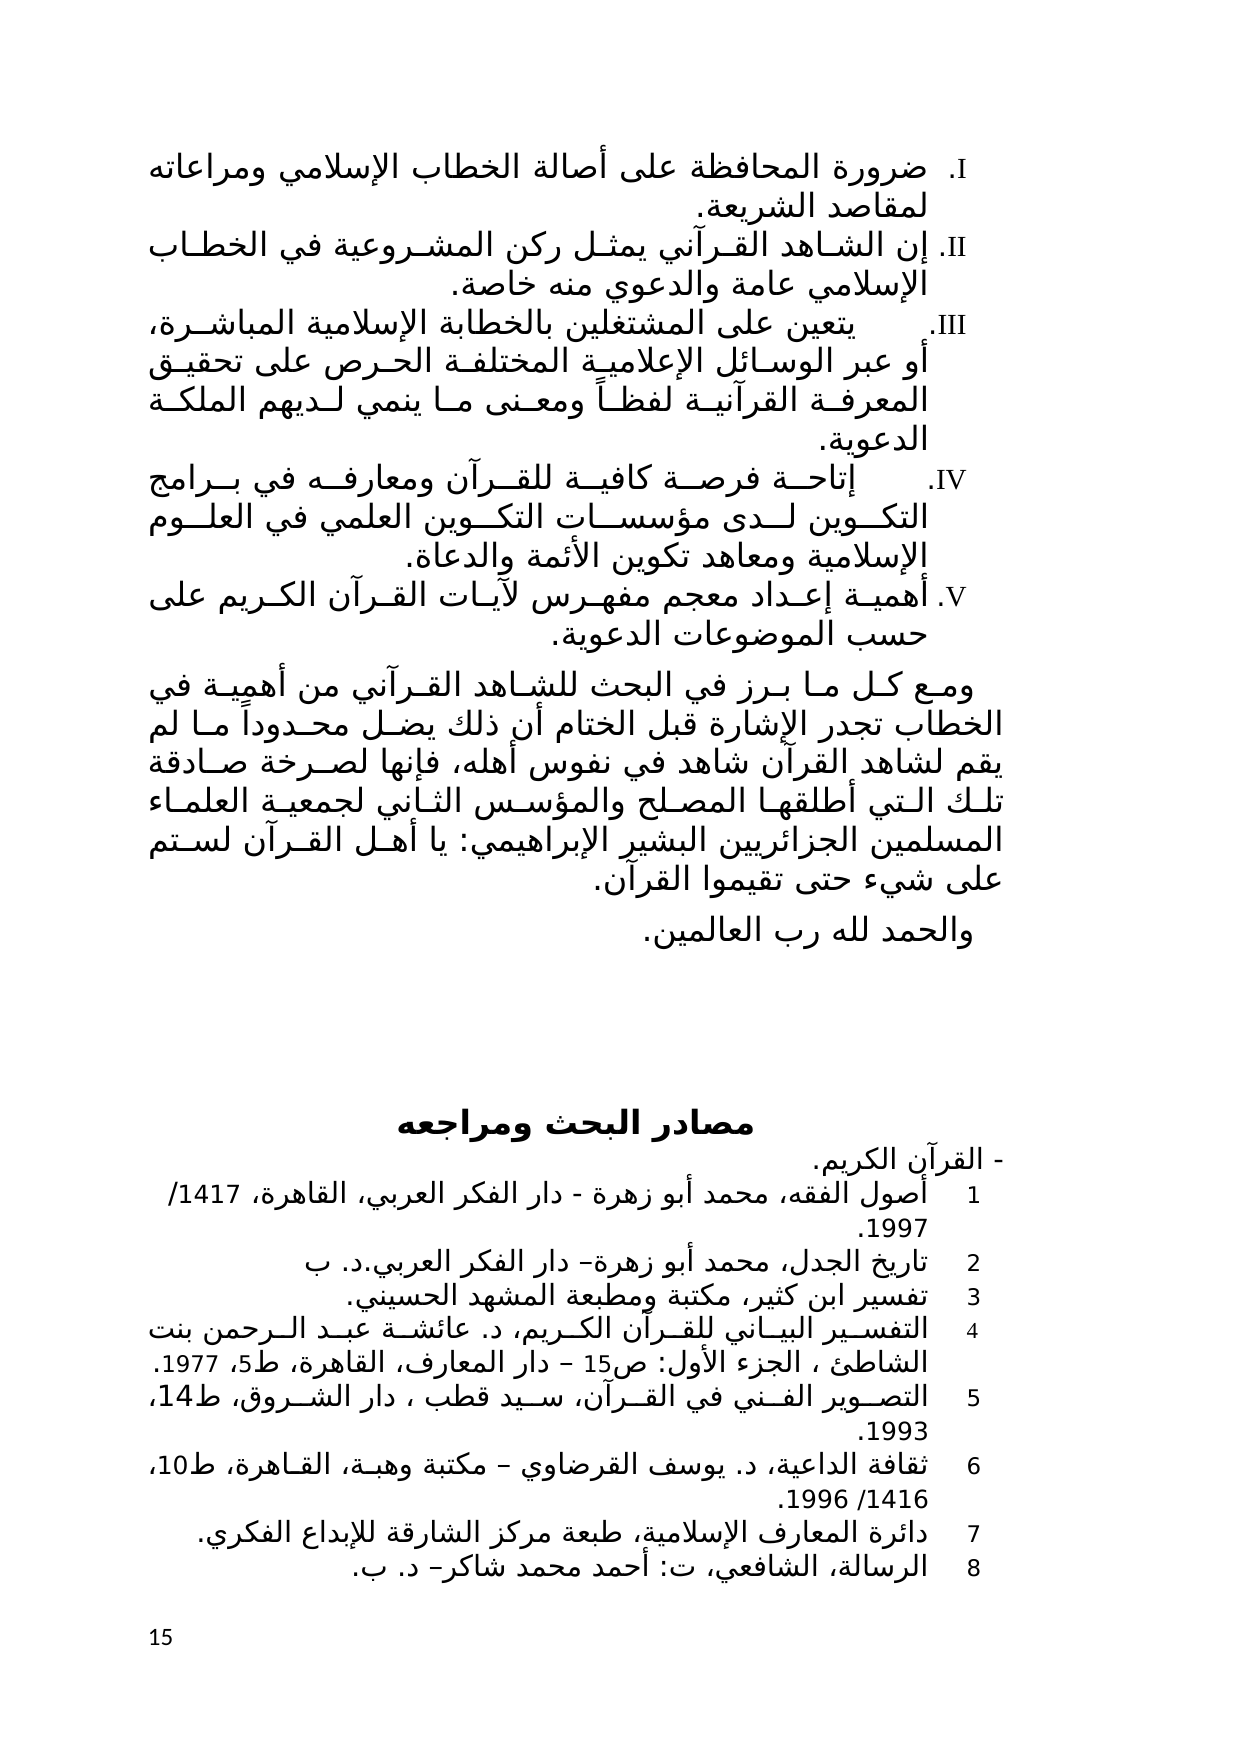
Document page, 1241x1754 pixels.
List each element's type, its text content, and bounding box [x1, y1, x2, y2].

list التصوير الفني في القرآن، سيد قطب ، دار الشروق، ط14، 1993. [148, 1380, 967, 1448]
text - القرآن الكريم. [148, 1142, 1004, 1176]
list يتعين على المشتغلين بالخطابة الإسلامية المباشرة، أو عبر الوسائل الإعلامية المختلفة الحرص على تحقيق المعرفة القرآنية لفظاً ومعنى ما ينمي لديهم الملكة الدعوية. [148, 303, 967, 458]
list الرسالة، الشافعي، ت: أحمد محمد شاكر– د. ب. [148, 1549, 967, 1583]
list أهمية إعداد معجم مفهرس لآيات القرآن الكريم على حسب الموضوعات الدعوية. [148, 575, 967, 653]
list إن الشاهد القرآني يمثل ركن المشروعية في الخطاب الإسلامي عامة والدعوي منه خاصة. [148, 225, 967, 303]
list تفسير ابن كثير، مكتبة ومطبعة المشهد الحسيني. [148, 1278, 967, 1312]
text والحمد لله رب العالمين. [148, 911, 1004, 950]
list التفسير البياني للقرآن الكريم، د. عائشة عبد الرحمن بنت الشاطئ ، الجزء الأول: ص15 – دار المعارف، القاهرة، ط5، 1977. [148, 1312, 967, 1380]
list إتاحة فرصة كافية للقرآن ومعارفه في برامج التكوين لدى مؤسسات التكوين العلمي في العلوم الإسلامية ومعاهد تكوين الأئمة والدعاة. [148, 458, 967, 575]
list أصول الفقه، محمد أبو زهرة - دار الفكر العربي، القاهرة، 1417/ 1997. [148, 1176, 967, 1244]
list دائرة المعارف الإسلامية، طبعة مركز الشارقة للإبداع الفكري. [148, 1516, 967, 1549]
list تاريخ الجدل، محمد أبو زهرة– دار الفكر العربي.د. ب [148, 1244, 967, 1278]
text ومع كل ما برز في البحث للشاهد القرآني من أهمية في الخطاب تجدر الإشارة قبل الختام أن ذلك يضل محدوداً ما لم يقم لشاهد القرآن شاهد في نفوس أهله، فإنها لصرخة صادقة تلك التي أطلقها المصلح والمؤسس الثاني لجمعية العلماء المسلمين الجزائريين البشير الإبراهيمي: يا أهل القرآن لستم على شيء حتى تقيموا القرآن. [148, 665, 1004, 898]
list ضرورة المحافظة على أصالة الخطاب الإسلامي ومراعاته لمقاصد الشريعة. [148, 148, 967, 225]
list ثقافة الداعية، د. يوسف القرضاوي – مكتبة وهبة، القاهرة، ط10، 1416/ 1996. [148, 1448, 967, 1516]
text مصادر البحث ومراجعه [148, 1103, 1004, 1142]
